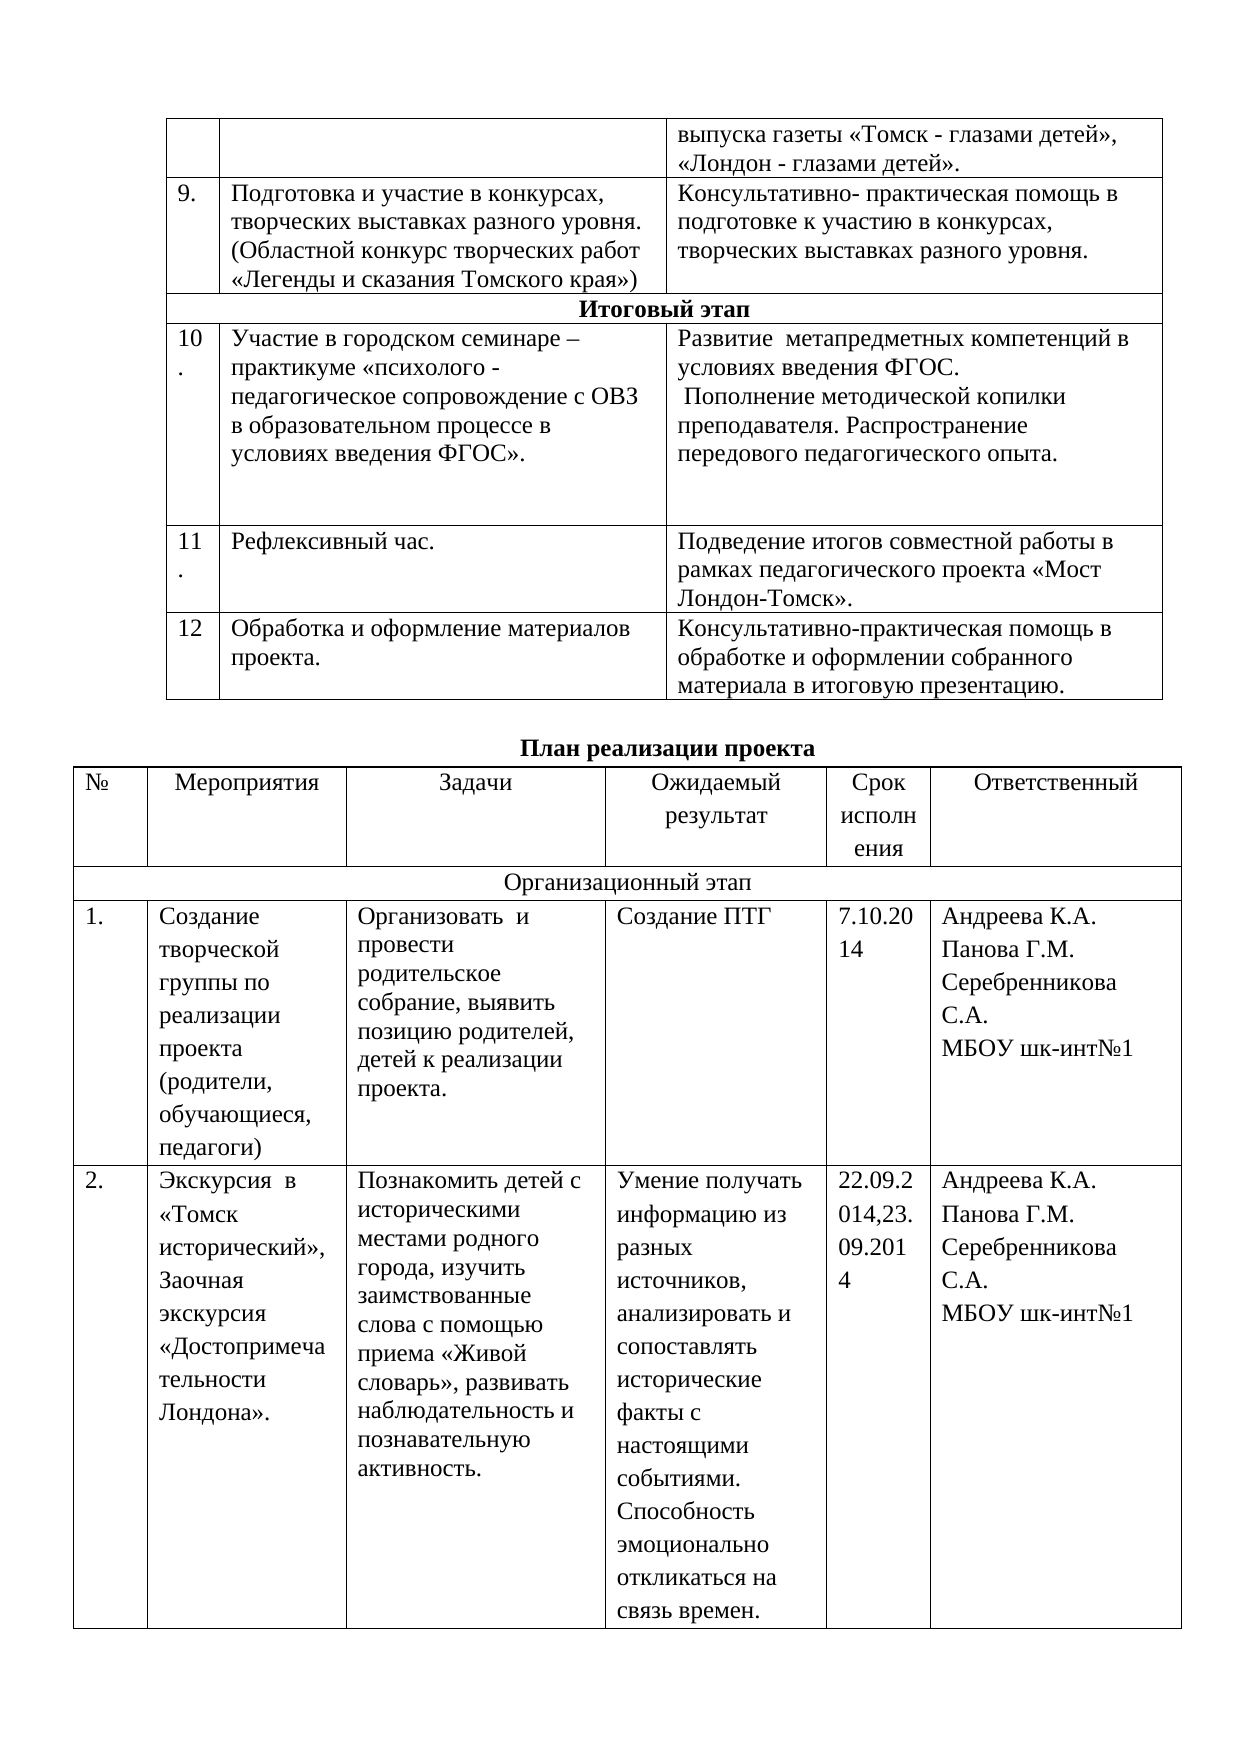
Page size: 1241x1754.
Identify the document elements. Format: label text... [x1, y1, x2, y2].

table_cell Познакомить детей с историческими местами родного города, изучить заимствованные слова с помощью приема «Живой словарь», развивать наблюдательность и познавательную активность. [347, 1166, 605, 1627]
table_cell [220, 119, 666, 177]
table_cell Рефлексивный час. [220, 526, 666, 612]
table_cell Организовать и провести родительское собрание, выявить позицию родителей, детей к реализации проекта. [347, 901, 605, 1164]
table_cell 8. [167, 119, 219, 177]
table_cell Экскурсия в «Томск исторический», Заочная экскурсия «Достопримечательности Лондона». [148, 1166, 346, 1627]
table_header Мероприятия [148, 768, 346, 866]
table_cell 7.10.2014 [827, 901, 930, 1164]
table_cell 1. [74, 901, 147, 1164]
table_cell 12 [167, 613, 219, 699]
table_cell 10. [167, 324, 219, 525]
table_cell Консультативно- практическая помощь в подготовке к участию в конкурсах, творческих выставках разного уровня. [667, 178, 1162, 293]
table_cell Обработка и оформление материалов проекта. [220, 613, 666, 699]
table_cell 11. [167, 526, 219, 612]
table_cell Консультативно-практическая помощь в обработке и оформлении собранного материала в итоговую презентацию. [667, 613, 1162, 699]
table_cell Участие в городском семинаре – практикуме «психолого - педагогическое сопровождение с ОВЗ в образовательном процессе в условиях введения ФГОС». [220, 324, 666, 525]
table_cell Андреева К.А. Панова Г.М. Серебренникова С.А. МБОУ шк-инт№1 [931, 901, 1181, 1164]
table_cell Создание ПТГ [606, 901, 826, 1164]
table_header № [74, 768, 147, 866]
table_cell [667, 119, 1162, 177]
table_header Ожидаемый результат [606, 768, 826, 866]
table_cell Организационный этап [74, 867, 1181, 900]
text План реализации проекта [177, 733, 1152, 762]
table_header Срок исполнения [827, 768, 930, 866]
table_header Задачи [347, 768, 605, 866]
table_cell Умение получать информацию из разных источников, анализировать и сопоставлять исторические факты с настоящими событиями. Способность эмоционально откликаться на связь времен. [606, 1166, 826, 1627]
table_cell Развитие метапредметных компетенций в условиях введения ФГОС. Пополнение методической копилки преподавателя. Распространение передового педагогического опыта. [667, 324, 1162, 525]
table_cell Создание творческой группы по реализации проекта (родители, обучающиеся, педагоги) [148, 901, 346, 1164]
table_cell 22.09.2014,23.09.2014 [827, 1166, 930, 1627]
table_header Ответственный [931, 768, 1181, 866]
table_cell Итоговый этап [167, 294, 1162, 322]
table_cell 9. [167, 178, 219, 293]
table_cell Подготовка и участие в конкурсах, творческих выставках разного уровня. (Областной конкурс творческих работ «Легенды и сказания Томского края») [220, 178, 666, 293]
table_cell Подведение итогов совместной работы в рамках педагогического проекта «Мост Лондон-Томск». [667, 526, 1162, 612]
table_cell Андреева К.А. Панова Г.М. Серебренникова С.А. МБОУ шк-инт№1 [931, 1166, 1181, 1627]
table_cell 2. [74, 1166, 147, 1627]
